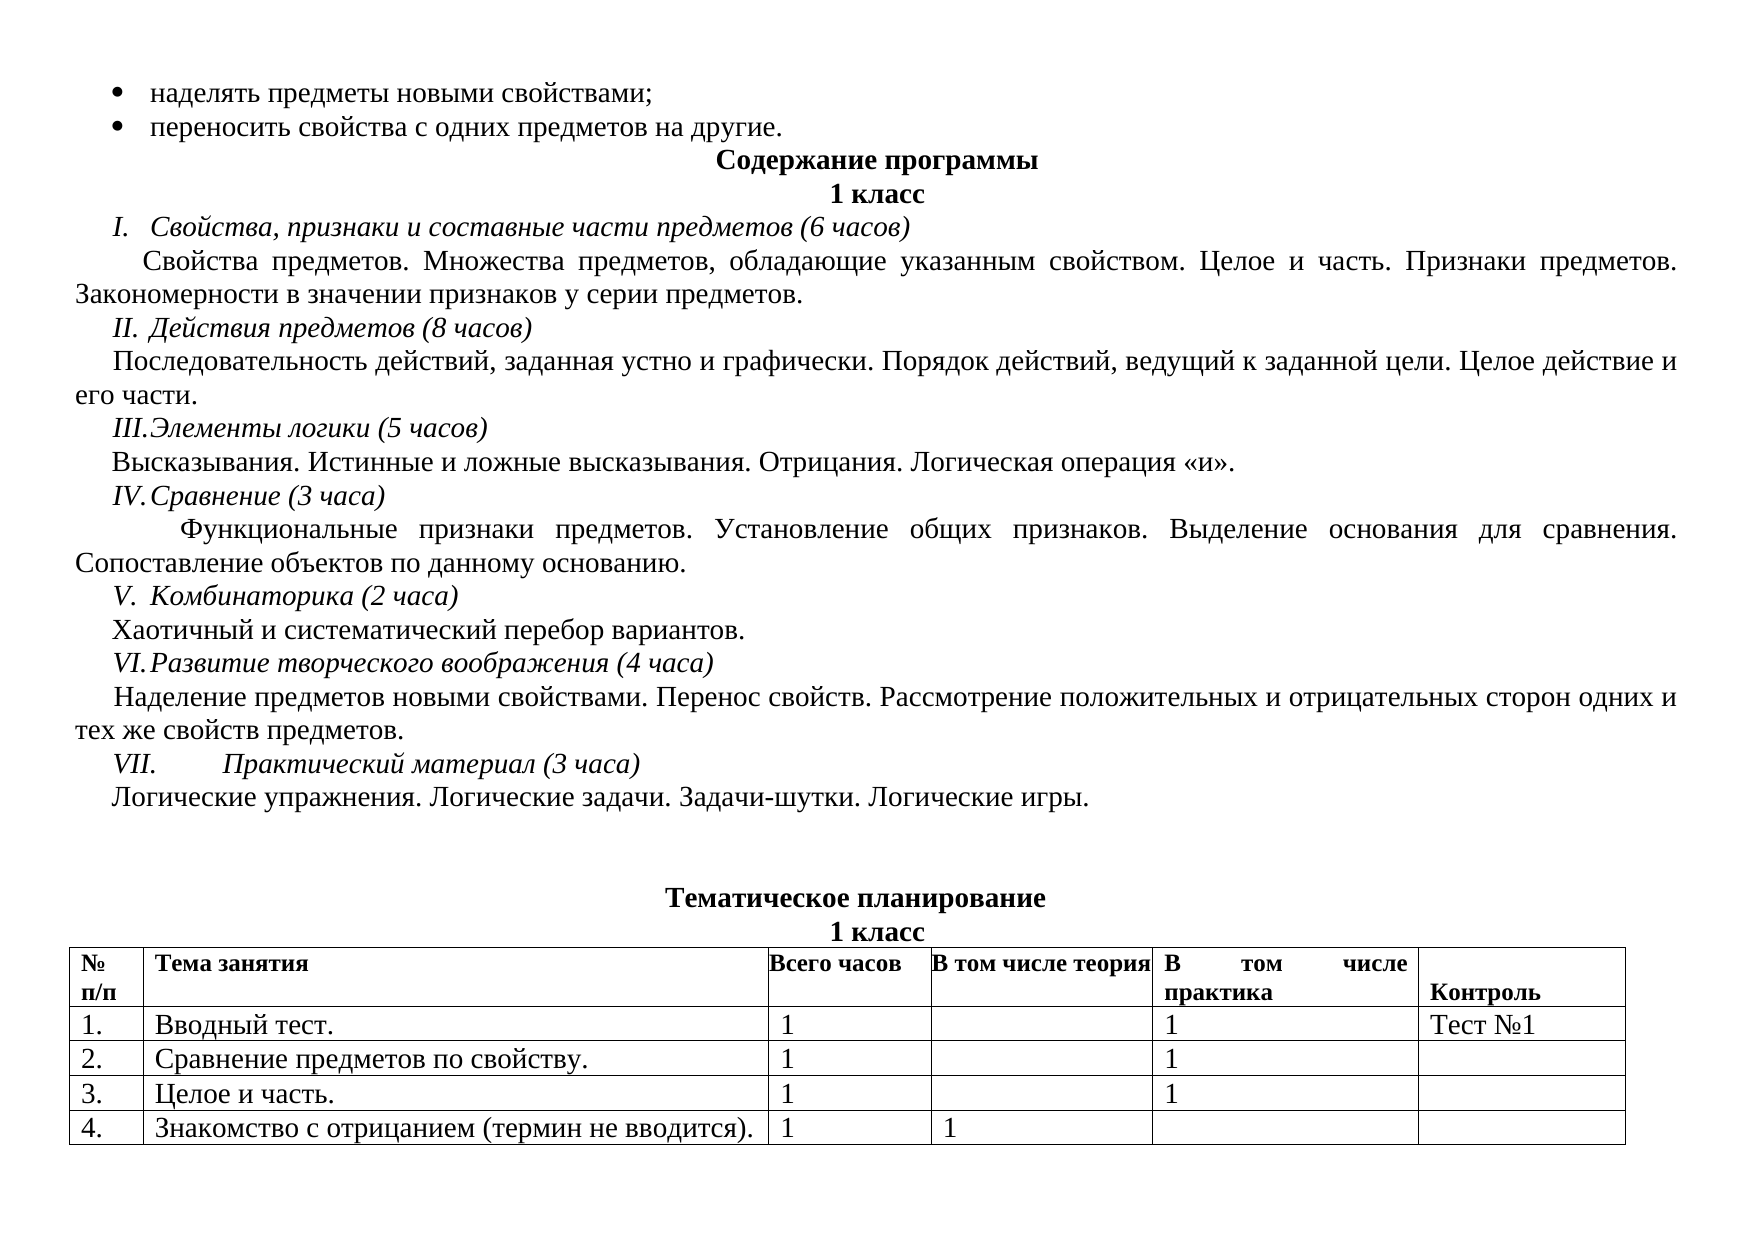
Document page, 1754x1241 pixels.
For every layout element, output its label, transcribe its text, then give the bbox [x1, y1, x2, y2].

list Практический материал (3 часа) [112, 746, 1679, 779]
table_cell [1419, 1111, 1625, 1144]
table_cell 1. [70, 1007, 143, 1040]
table_header Тема занятия [144, 948, 768, 1006]
table_header Всего часов [769, 948, 931, 1006]
table_header В том числе теория [932, 948, 1152, 1006]
table_cell [932, 1076, 1152, 1109]
table_cell 3. [70, 1076, 143, 1109]
table_header В том числе практика [1153, 948, 1418, 1006]
list Действия предметов (8 часов) [112, 310, 1679, 343]
table_cell [1419, 1076, 1625, 1109]
table_cell 1 [769, 1041, 931, 1075]
text Тематическое планирование [665, 880, 1679, 914]
list Элементы логики (5 часов) [112, 411, 1679, 444]
table_cell 4. [70, 1111, 143, 1144]
list Свойства, признаки и составные части предметов (6 часов) [112, 209, 1679, 243]
list Комбинаторика (2 часа) [112, 578, 1679, 612]
text Последовательность действий, заданная устно и графически. Порядок действий, ведущий к заданной цели. Целое действие и его части. [75, 343, 1679, 411]
list Развитие творческого воображения (4 часа) [112, 645, 1679, 679]
table_cell 1 [1153, 1007, 1418, 1040]
table_cell [932, 1041, 1152, 1075]
table_cell [1419, 1041, 1625, 1075]
text Содержание программы [75, 142, 1679, 176]
text Свойства предметов. Множества предметов, обладающие указанным свойством. Целое и часть. Признаки предметов. Закономерности в значении признаков у серии предметов. [75, 243, 1679, 310]
table_cell 1 [769, 1076, 931, 1109]
table_cell 2. [70, 1041, 143, 1075]
text Высказывания. Истинные и ложные высказывания. Отрицания. Логическая операция «и». [75, 444, 1679, 478]
table_cell 1 [1153, 1041, 1418, 1075]
table_cell 1 [769, 1111, 931, 1144]
text Логические упражнения. Логические задачи. Задачи-шутки. Логические игры. [75, 779, 1679, 813]
table_cell 1 [1153, 1076, 1418, 1109]
text Хаотичный и систематический перебор вариантов. [75, 612, 1679, 645]
text Наделение предметов новыми свойствами. Перенос свойств. Рассмотрение положительных и отрицательных сторон одних и тех же свойств предметов. [75, 679, 1679, 746]
list Сравнение (3 часа) [112, 478, 1679, 511]
table_header Контроль [1419, 948, 1625, 1006]
table_cell 1 [932, 1111, 1152, 1144]
table_cell [1153, 1111, 1418, 1144]
list наделять предметы новыми свойствами; [112, 75, 1679, 109]
table_header № п/п [70, 948, 143, 1006]
table_cell Тест №1 [1419, 1007, 1625, 1040]
table_cell Целое и часть. [144, 1076, 768, 1109]
table_cell Вводный тест. [144, 1007, 768, 1040]
table_cell 1 [769, 1007, 931, 1040]
list переносить свойства с одних предметов на другие. [112, 109, 1679, 142]
table_cell Знакомство с отрицанием (термин не вводится). [144, 1111, 768, 1144]
text Функциональные признаки предметов. Установление общих признаков. Выделение основания для сравнения. Сопоставление объектов по данному основанию. [75, 511, 1679, 578]
table_cell [932, 1007, 1152, 1040]
table_cell Сравнение предметов по свойству. [144, 1041, 768, 1075]
text 1 класс [75, 176, 1679, 209]
text 1 класс [75, 914, 1679, 947]
